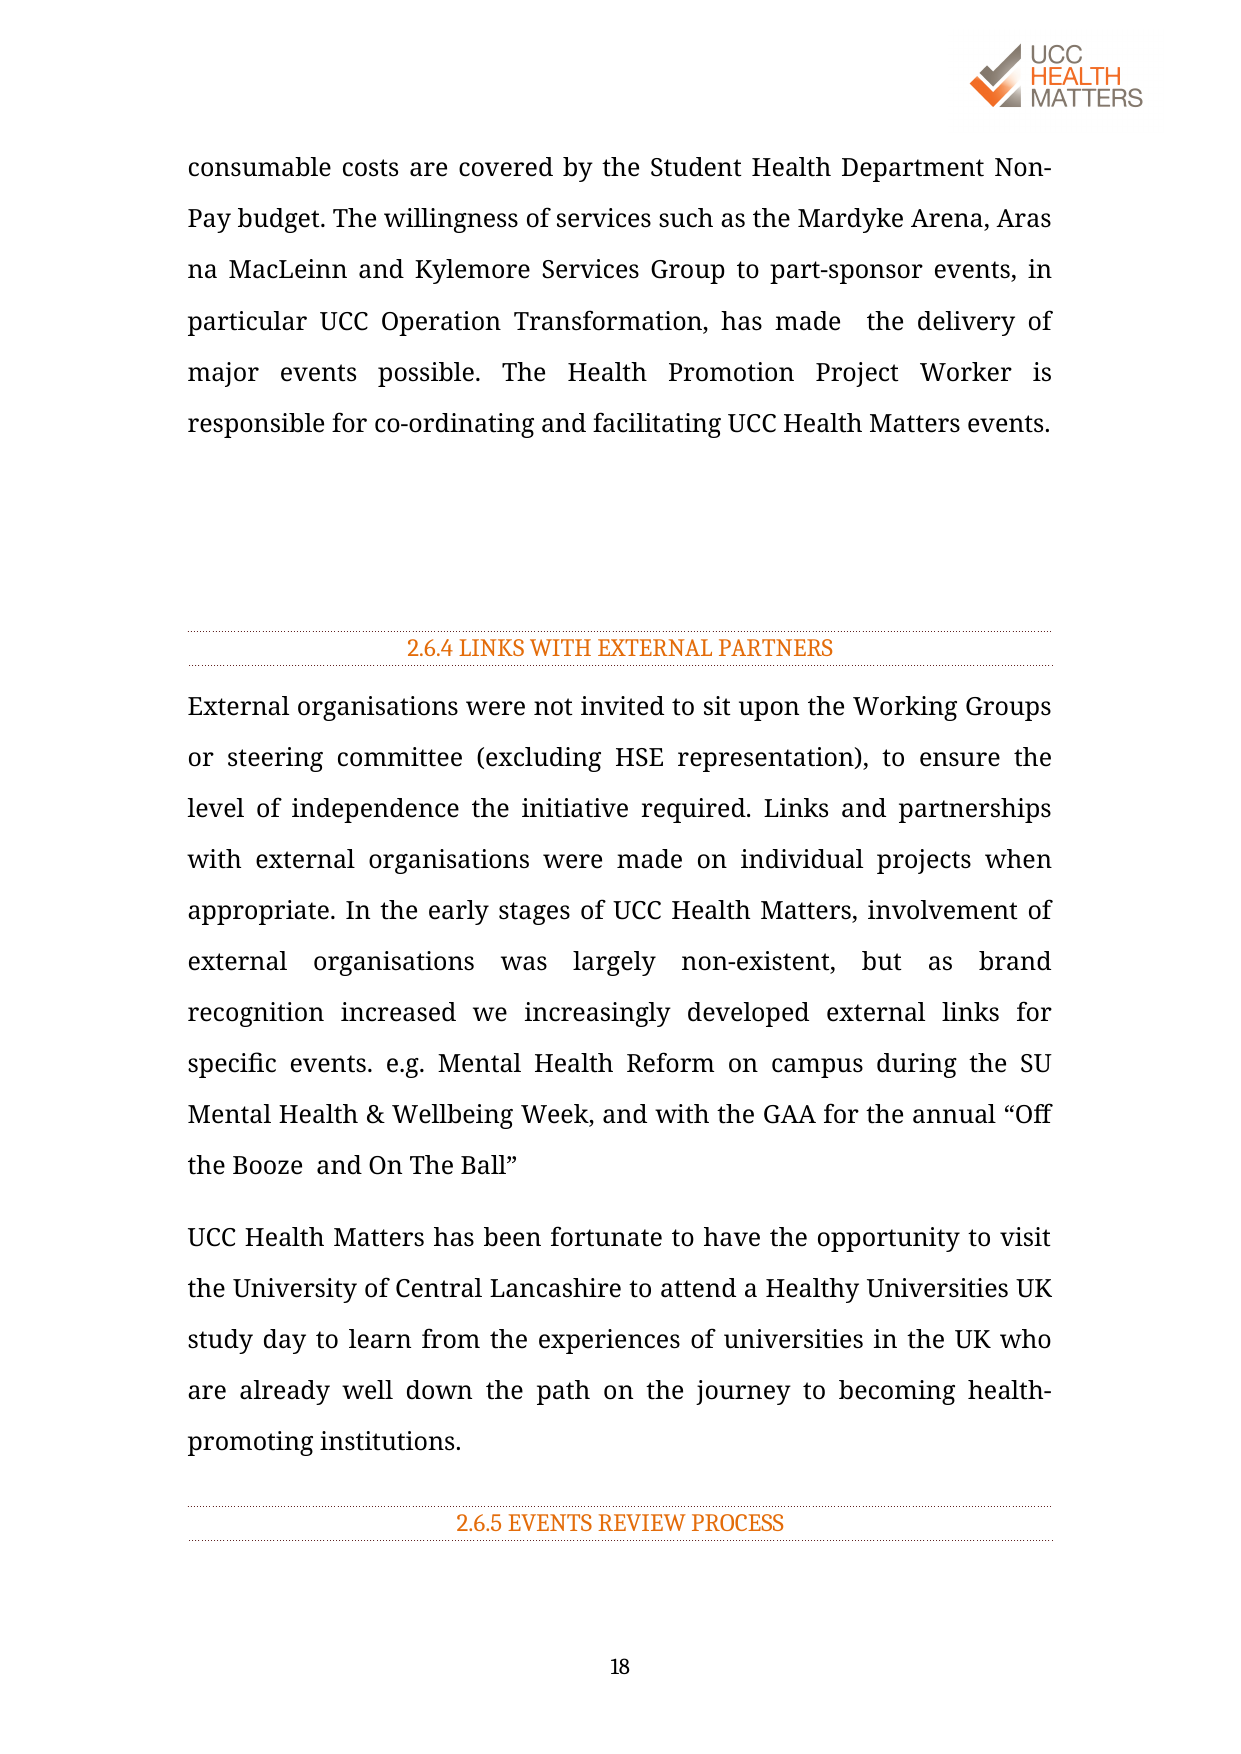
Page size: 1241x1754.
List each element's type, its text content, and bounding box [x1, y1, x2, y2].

picture [948, 29, 1164, 133]
subtitle 2.6.4 Links with External Partners [187, 631, 1053, 666]
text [187, 150, 1053, 439]
text UCC Health Matters has been fortunate to have the opportunity to visit the University of Central Lancashire to attend a Healthy Universities UK study day to learn from the experiences of universities in the UK who are already well down the path on the journey to becoming health-promoting institutions. [187, 1220, 1053, 1458]
subtitle 2.6.5 events Review Process [187, 1506, 1053, 1541]
text External organisations were not invited to sit upon the Working Groups or steering committee (excluding HSE representation), to ensure the level of independence the initiative required. Links and partnerships with external organisations were made on individual projects when appropriate. In the early stages of UCC Health Matters, involvement of external organisations was largely non-existent, but as brand recognition increased we increasingly developed external links for specific events. e.g. Mental Health Reform on campus during the SU Mental Health & Wellbeing Week, and with the GAA for the annual “Off the Booze and On The Ball” [187, 688, 1053, 1182]
